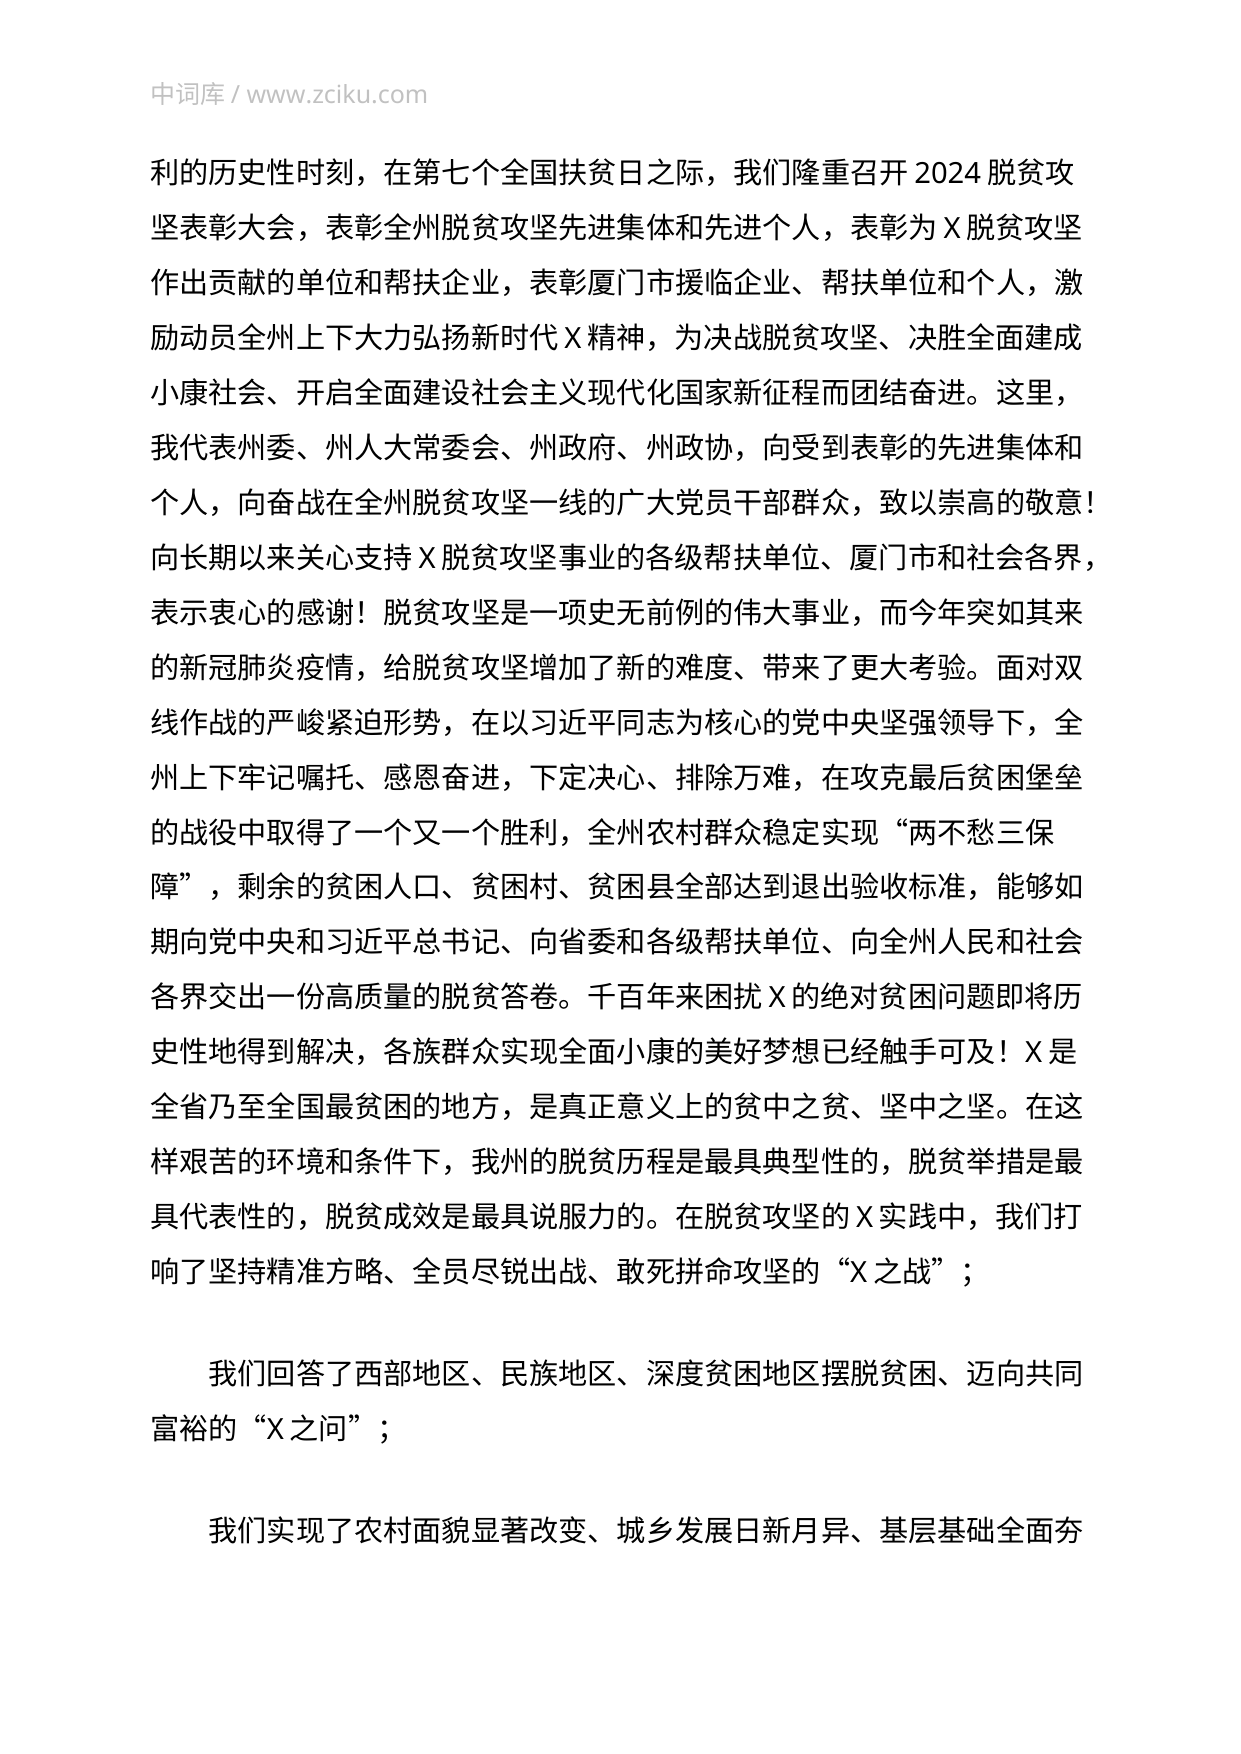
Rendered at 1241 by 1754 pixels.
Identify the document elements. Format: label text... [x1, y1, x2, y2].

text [150, 150, 1090, 1291]
text 我们回答了西部地区、民族地区、深度贫困地区摆脱贫困、迈向共同富裕的“X之问”； [150, 1351, 1090, 1448]
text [150, 1507, 1090, 1550]
